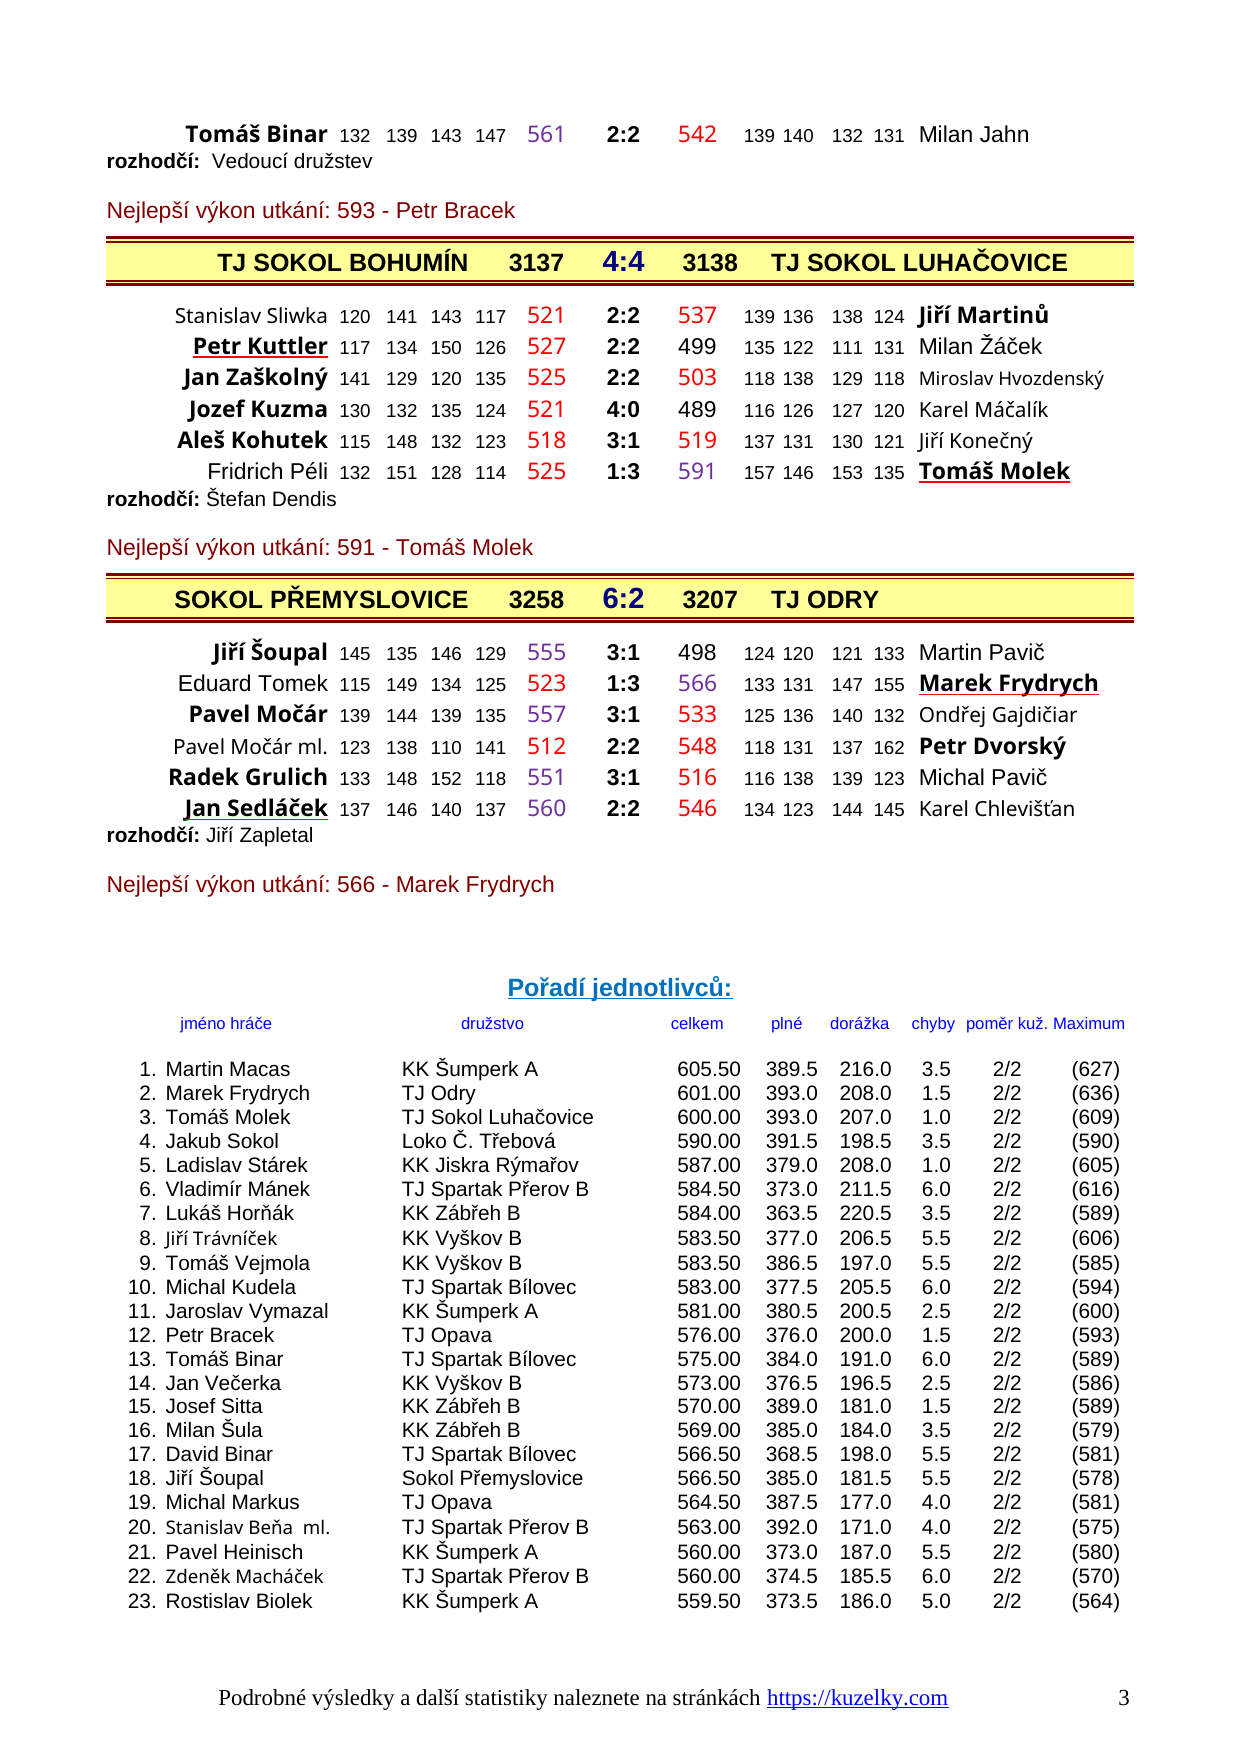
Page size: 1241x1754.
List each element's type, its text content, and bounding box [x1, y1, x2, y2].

text 1. Martin Macas KK Šumperk A 605.50 389.5 216.0 3.5 2/2 (627) [106, 1057, 1134, 1081]
text 21. Pavel Heinisch KK Šumperk A 560.00 373.0 187.0 5.5 2/2 (580) [106, 1539, 1134, 1563]
text 11. Jaroslav Vymazal KK Šumperk A 581.00 380.5 200.5 2.5 2/2 (600) [106, 1298, 1134, 1322]
text 20. Stanislav Beňa ml. TJ Spartak Přerov B 563.00 392.0 171.0 4.0 2/2 (575) [106, 1514, 1134, 1539]
text Aleš Kohutek 115 148 132 123 518 3:1 519 137 131 130 121 Jiří Konečný [106, 424, 1134, 455]
text TJ Sokol Bohumín 3137 4:4 3138 TJ Sokol Luhačovice [106, 243, 1134, 280]
text 19. Michal Markus TJ Opava 564.50 387.5 177.0 4.0 2/2 (581) [106, 1490, 1134, 1514]
text 2. Marek Frydrych TJ Odry 601.00 393.0 208.0 1.5 2/2 (636) [106, 1081, 1134, 1105]
text 15. Josef Sitta KK Zábřeh B 570.00 389.0 181.0 1.5 2/2 (589) [106, 1394, 1134, 1418]
text 3. Tomáš Molek TJ Sokol Luhačovice 600.00 393.0 207.0 1.0 2/2 (609) [106, 1105, 1134, 1129]
text Nejlepší výkon utkání: 591 - Tomáš Molek [106, 534, 1134, 561]
text 13. Tomáš Binar TJ Spartak Bílovec 575.00 384.0 191.0 6.0 2/2 (589) [106, 1346, 1134, 1370]
text Nejlepší výkon utkání: 566 - Marek Frydrych [106, 871, 1134, 898]
text Jiří Šoupal 145 135 146 129 555 3:1 498 124 120 121 133 Martin Pavič [106, 636, 1134, 667]
text Eduard Tomek 115 149 134 125 523 1:3 566 133 131 147 155 Marek Frydrych [106, 667, 1134, 698]
text 4. Jakub Sokol Loko Č. Třebová 590.00 391.5 198.5 3.5 2/2 (590) [106, 1129, 1134, 1153]
text Pavel Močár 139 144 139 135 557 3:1 533 125 136 140 132 Ondřej Gajdičiar [106, 698, 1134, 729]
text 9. Tomáš Vejmola KK Vyškov B 583.50 386.5 197.0 5.5 2/2 (585) [106, 1251, 1134, 1274]
text Jan Zaškolný 141 129 120 135 525 2:2 503 118 138 129 118 Miroslav Hvozdenský [106, 361, 1134, 393]
text 5. Ladislav Stárek KK Jiskra Rýmařov 587.00 379.0 208.0 1.0 2/2 (605) [106, 1153, 1134, 1177]
text 18. Jiří Šoupal Sokol Přemyslovice 566.50 385.0 181.5 5.5 2/2 (578) [106, 1466, 1134, 1490]
text 12. Petr Bracek TJ Opava 576.00 376.0 200.0 1.5 2/2 (593) [106, 1322, 1134, 1346]
text Jozef Kuzma 130 132 135 124 521 4:0 489 116 126 127 120 Karel Máčalík [106, 393, 1134, 424]
text rozhodčí: Vedoucí družstev [106, 149, 1134, 173]
text 10. Michal Kudela TJ Spartak Bílovec 583.00 377.5 205.5 6.0 2/2 (594) [106, 1274, 1134, 1298]
text 23. Rostislav Biolek KK Šumperk A 559.50 373.5 186.0 5.0 2/2 (564) [106, 1589, 1134, 1613]
text Radek Grulich 133 148 152 118 551 3:1 516 116 138 139 123 Michal Pavič [106, 761, 1134, 792]
text 17. David Binar TJ Spartak Bílovec 566.50 368.5 198.0 5.5 2/2 (581) [106, 1442, 1134, 1466]
text 7. Lukáš Horňák KK Zábřeh B 584.00 363.5 220.5 3.5 2/2 (589) [106, 1201, 1134, 1225]
text Nejlepší výkon utkání: 593 - Petr Bracek [106, 197, 1134, 224]
text 8. Jiří Trávníček KK Vyškov B 583.50 377.0 206.5 5.5 2/2 (606) [106, 1225, 1134, 1251]
text Stanislav Sliwka 120 141 143 117 521 2:2 537 139 136 138 124 Jiří Martinů [106, 299, 1134, 330]
text Pořadí jednotlivců: [94, 973, 1145, 1002]
text Petr Kuttler 117 134 150 126 527 2:2 499 135 122 111 131 Milan Žáček [106, 330, 1134, 361]
text 16. Milan Šula KK Zábřeh B 569.00 385.0 184.0 3.5 2/2 (579) [106, 1418, 1134, 1442]
text jméno hráče družstvo celkem plné dorážka chyby poměr kuž. Maximum [106, 1014, 1134, 1033]
text 14. Jan Večerka KK Vyškov B 573.00 376.5 196.5 2.5 2/2 (586) [106, 1370, 1134, 1394]
text Pavel Močár ml. 123 138 110 141 512 2:2 548 118 131 137 162 Petr Dvorský [106, 729, 1134, 761]
text Sokol Přemyslovice 3258 6:2 3207 TJ Odry [106, 579, 1134, 617]
text Tomáš Binar 132 139 143 147 561 2:2 542 139 140 132 131 Milan Jahn [106, 118, 1134, 149]
text 22. Zdeněk Macháček TJ Spartak Přerov B 560.00 374.5 185.5 6.0 2/2 (570) [106, 1563, 1134, 1589]
text rozhodčí: Štefan Dendis [106, 486, 1134, 510]
text 6. Vladimír Mánek TJ Spartak Přerov B 584.50 373.0 211.5 6.0 2/2 (616) [106, 1177, 1134, 1201]
text rozhodčí: Jiří Zapletal [106, 823, 1134, 847]
text Fridrich Péli 132 151 128 114 525 1:3 591 157 146 153 135 Tomáš Molek [106, 455, 1134, 486]
text Jan Sedláček 137 146 140 137 560 2:2 546 134 123 144 145 Karel Chlevišťan [106, 792, 1134, 823]
